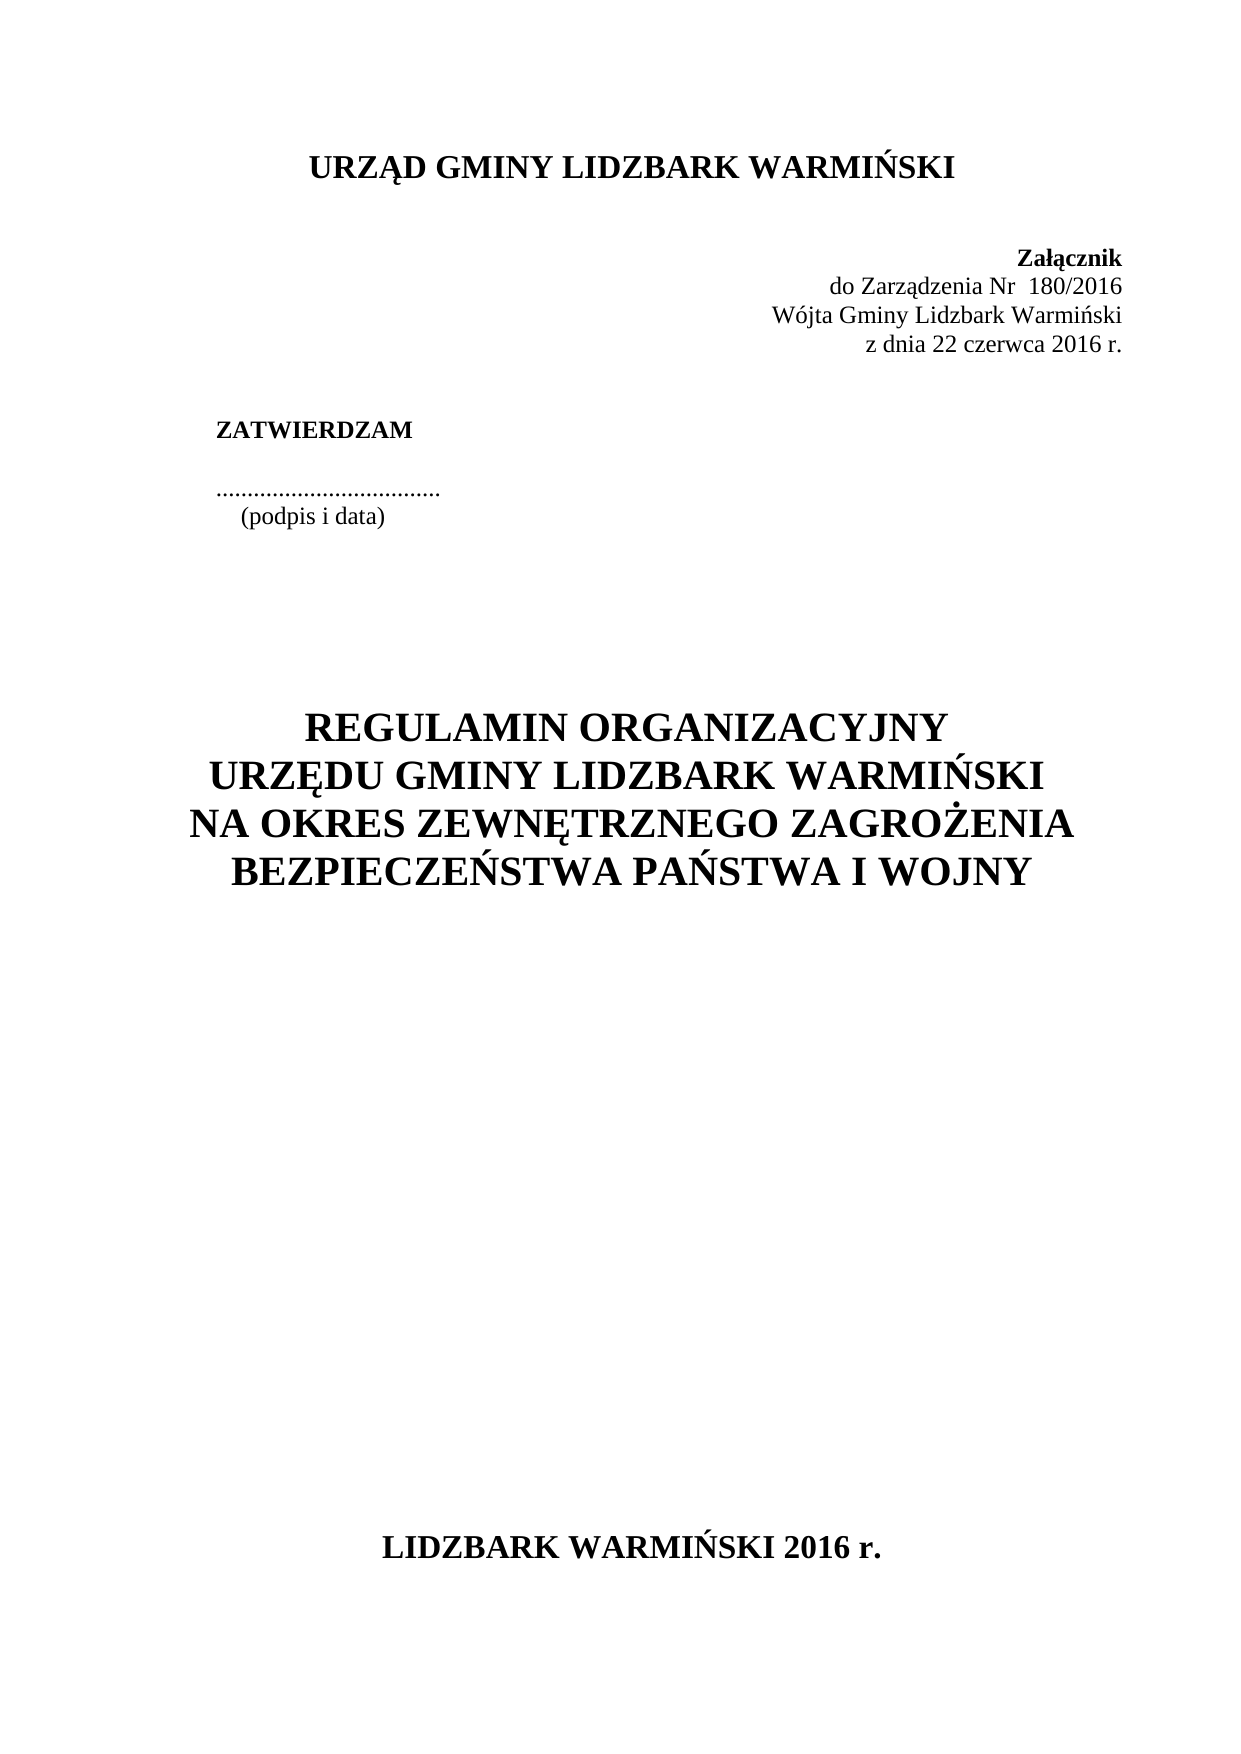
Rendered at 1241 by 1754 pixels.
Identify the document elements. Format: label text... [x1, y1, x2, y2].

text LIDZBARK WARMIŃSKI 2016 r. [142, 1527, 1122, 1565]
text do Zarządzenia Nr 180/2016 [142, 271, 1122, 300]
text z dnia 22 czerwca 2016 r. [142, 329, 1122, 358]
text Wójta Gminy Lidzbark Warmiński [142, 300, 1122, 329]
text REGULAMIN ORGANIZACYJNY URZĘDU GMINY LIDZBARK WARMIŃSKI NA OKRES ZEWNĘTRZNEGO ZAGROŻENIA BEZPIECZEŃSTWA PAŃSTWA I WOJNY [142, 703, 1122, 894]
text URZĄD GMINY LIDZBARK WARMIŃSKI [142, 147, 1122, 185]
text .................................... [142, 473, 1122, 501]
text Załącznik [142, 243, 1122, 271]
text ZATWIERDZAM [142, 415, 1122, 444]
text (podpis i data) [142, 501, 1122, 530]
